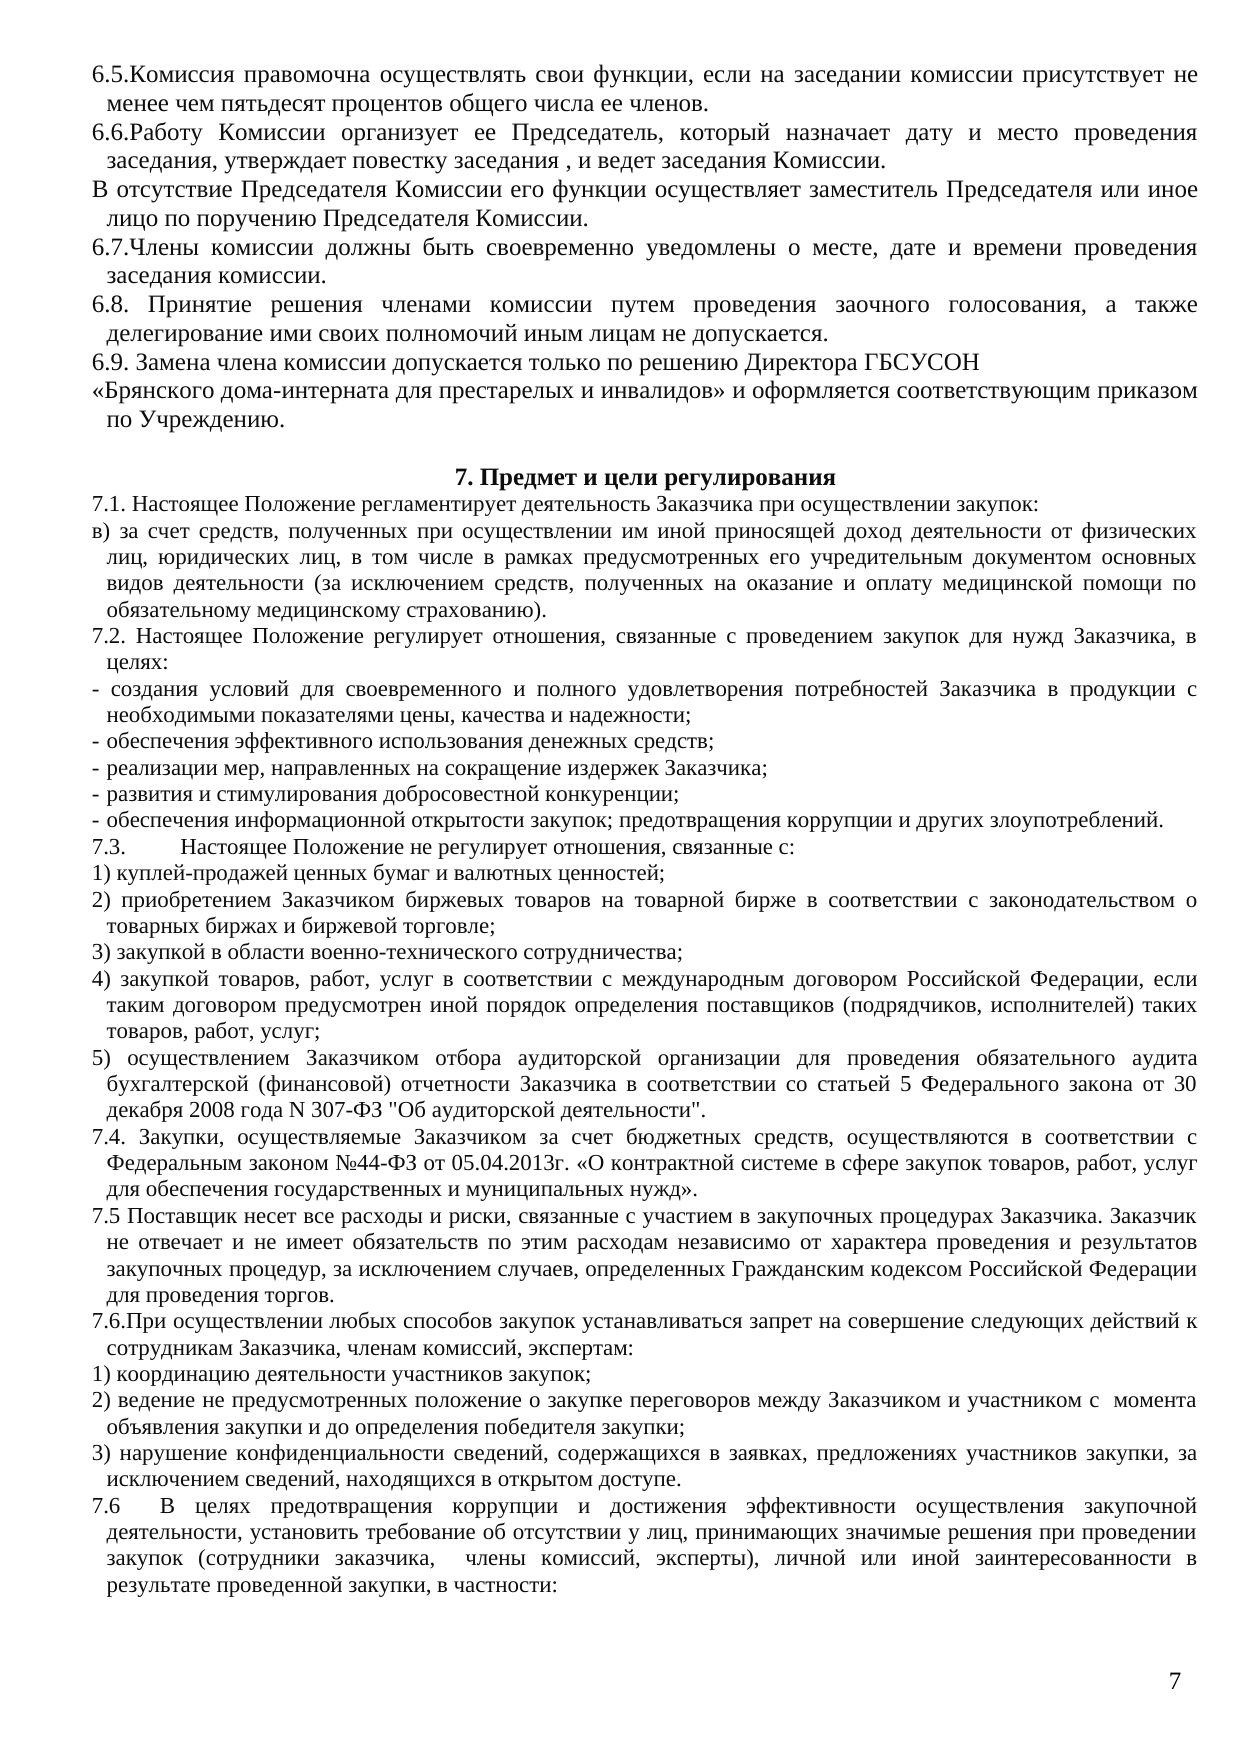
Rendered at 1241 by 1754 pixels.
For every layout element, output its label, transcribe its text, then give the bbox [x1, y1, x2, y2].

text «Брянского дома-интерната для престарелых и инвалидов» и оформляется соответствующим приказом по Учреждению. [92, 375, 1199, 433]
text 7. Предмет и цели регулирования [92, 462, 1199, 490]
text 6.5.Комиссия правомочна осуществлять свои функции, если на заседании комиссии присутствует не менее чем пятьдесят процентов общего числа ее членов. [92, 59, 1199, 117]
text 4) закупкой товаров, работ, услуг в соответствии с международным договором Российской Федерации, если таким договором предусмотрен иной порядок определения поставщиков (подрядчиков, исполнителей) таких товаров, работ, услуг; [92, 965, 1199, 1044]
text 6.7.Члены комиссии должны быть своевременно уведомлены о месте, дате и времени проведения заседания комиссии. [92, 232, 1199, 289]
text - обеспечения информационной открытости закупок; предотвращения коррупции и других злоупотреблений. [92, 807, 1199, 833]
text - создания условий для своевременного и полного удовлетворения потребностей Заказчика в продукции с необходимыми показателями цены, качества и надежности; [92, 675, 1199, 727]
text 7.3. Настоящее Положение не регулирует отношения, связанные с: [92, 833, 1199, 859]
text 7.1. Настоящее Положение регламентирует деятельность Заказчика при осуществлении закупок: [92, 490, 1199, 517]
text 2) приобретением Заказчиком биржевых товаров на товарной бирже в соответствии с законодательством о товарных биржах и биржевой торговле; [92, 886, 1199, 938]
text 2) ведение не предусмотренных положение о закупке переговоров между Заказчиком и участником с момента объявления закупки и до определения победителя закупки; [92, 1386, 1199, 1439]
text 7.6.При осуществлении любых способов закупок устанавливаться запрет на совершение следующих действий к сотрудникам Заказчика, членам комиссий, экспертам: [92, 1307, 1199, 1360]
text 1) куплей-продажей ценных бумаг и валютных ценностей; [92, 859, 1199, 886]
text 3) закупкой в области военно-технического сотрудничества; [92, 938, 1199, 965]
text 7.5 Поставщик несет все расходы и риски, связанные с участием в закупочных процедурах Заказчика. Заказчик не отвечает и не имеет обязательств по этим расходам независимо от характера проведения и результатов закупочных процедур, за исключением случаев, определенных Гражданским кодексом Российской Федерации для проведения торгов. [92, 1202, 1199, 1307]
text 7.4. Закупки, осуществляемые Заказчиком за счет бюджетных средств, осуществляются в соответствии с Федеральным законом №44-ФЗ от 05.04.2013г. «О контрактной системе в сфере закупок товаров, работ, услуг для обеспечения государственных и муниципальных нужд». [92, 1123, 1199, 1202]
text 7.6 В целях предотвращения коррупции и достижения эффективности осуществления закупочной деятельности, установить требование об отсутствии у лиц, принимающих значимые решения при проведении закупок (сотрудники заказчика, члены комиссий, эксперты), личной или иной заинтересованности в результате проведенной закупки, в частности: [92, 1492, 1199, 1597]
text 1) координацию деятельности участников закупок; [92, 1360, 1199, 1386]
text 5) осуществлением Заказчиком отбора аудиторской организации для проведения обязательного аудита бухгалтерской (финансовой) отчетности Заказчика в соответствии со статьей 5 Федерального закона от 30 декабря 2008 года N 307-ФЗ "Об аудиторской деятельности". [92, 1044, 1199, 1123]
text 6.6.Работу Комиссии организует ее Председатель, который назначает дату и место проведения заседания, утверждает повестку заседания , и ведет заседания Комиссии. [92, 117, 1199, 174]
text 3) нарушение конфиденциальности сведений, содержащихся в заявках, предложениях участников закупки, за исключением сведений, находящихся в открытом доступе. [92, 1439, 1199, 1492]
text 6.9. Замена члена комиссии допускается только по решению Директора ГБСУСОН [92, 347, 1199, 375]
text - реализации мер, направленных на сокращение издержек Заказчика; [92, 754, 1199, 780]
text 7.2. Настоящее Положение регулирует отношения, связанные с проведением закупок для нужд Заказчика, в целях: [92, 622, 1199, 675]
text в) за счет средств, полученных при осуществлении им иной приносящей доход деятельности от физических лиц, юридических лиц, в том числе в рамках предусмотренных его учредительным документом основных видов деятельности (за исключением средств, полученных на оказание и оплату медицинской помощи по обязательному медицинскому страхованию). [92, 517, 1199, 622]
text 6.8. Принятие решения членами комиссии путем проведения заочного голосования, а также делегирование ими своих полномочий иным лицам не допускается. [92, 289, 1199, 347]
text - развития и стимулирования добросовестной конкуренции; [92, 780, 1199, 807]
text - обеспечения эффективного использования денежных средств; [92, 727, 1199, 754]
text В отсутствие Председателя Комиссии его функции осуществляет заместитель Председателя или иное лицо по поручению Председателя Комиссии. [92, 174, 1199, 232]
